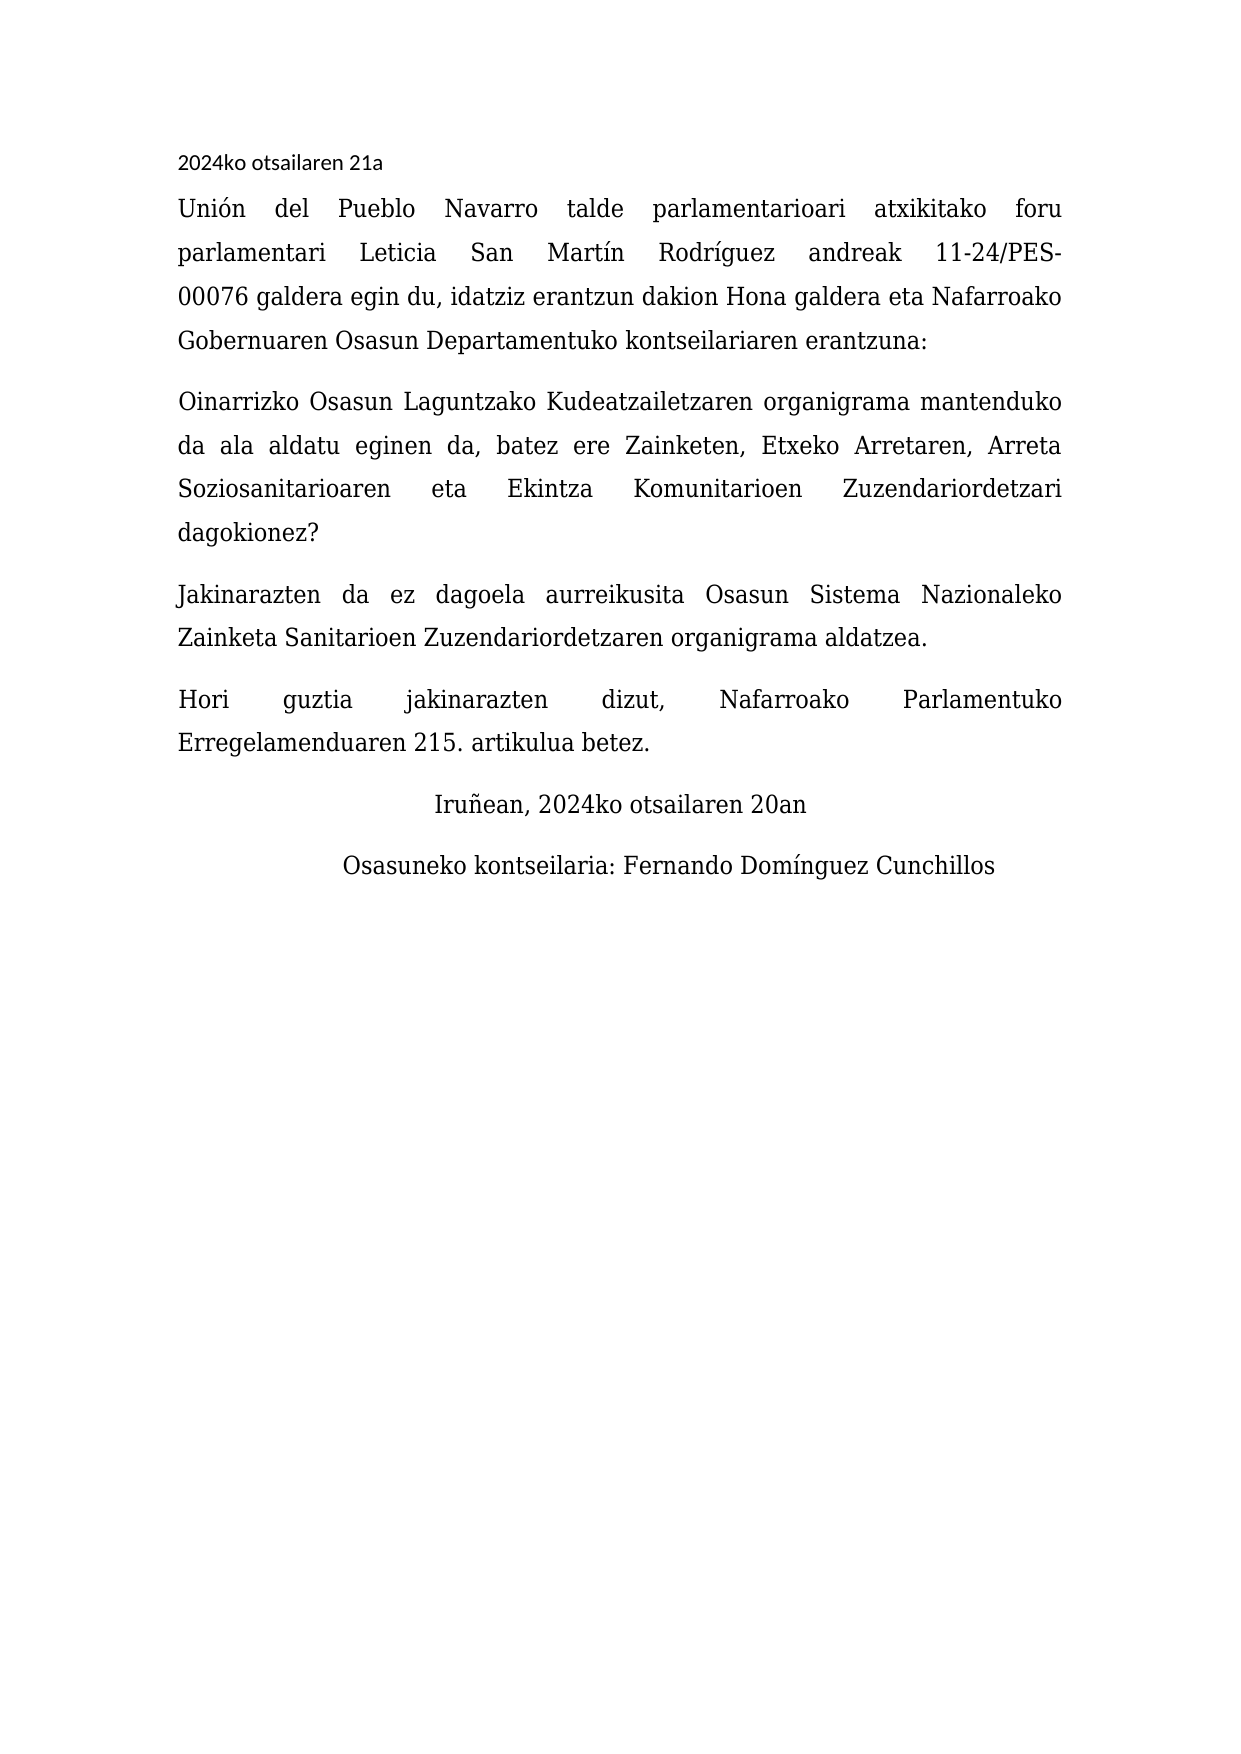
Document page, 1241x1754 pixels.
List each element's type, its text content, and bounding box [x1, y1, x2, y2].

text Oinarrizko Osasun Laguntzako Kudeatzailetzaren organigrama mantenduko da ala aldatu eginen da, batez ere Zainketen, Etxeko Arretaren, Arreta Soziosanitarioaren eta Ekintza Komunitarioen Zuzendariordetzari dagokionez? [177, 387, 1063, 548]
text 2024ko otsailaren 21a [177, 148, 1063, 176]
text Iruñean, 2024ko otsailaren 20an [177, 790, 1063, 819]
text Hori guztia jakinarazten dizut, Nafarroako Parlamentuko Erregelamenduaren 215. artikulua betez. [177, 685, 1063, 758]
text Osasuneko kontseilaria: Fernando Domínguez Cunchillos [275, 851, 1063, 881]
text Unión del Pueblo Navarro talde parlamentarioari atxikitako foru parlamentari Leticia San Martín Rodríguez andreak 11-24/PES-00076 galdera egin du, idatziz erantzun dakion Hona galdera eta Nafarroako Gobernuaren Osasun Departamentuko kontseilariaren erantzuna: [177, 194, 1063, 355]
text Jakinarazten da ez dagoela aurreikusita Osasun Sistema Nazionaleko Zainketa Sanitarioen Zuzendariordetzaren organigrama aldatzea. [177, 580, 1063, 653]
